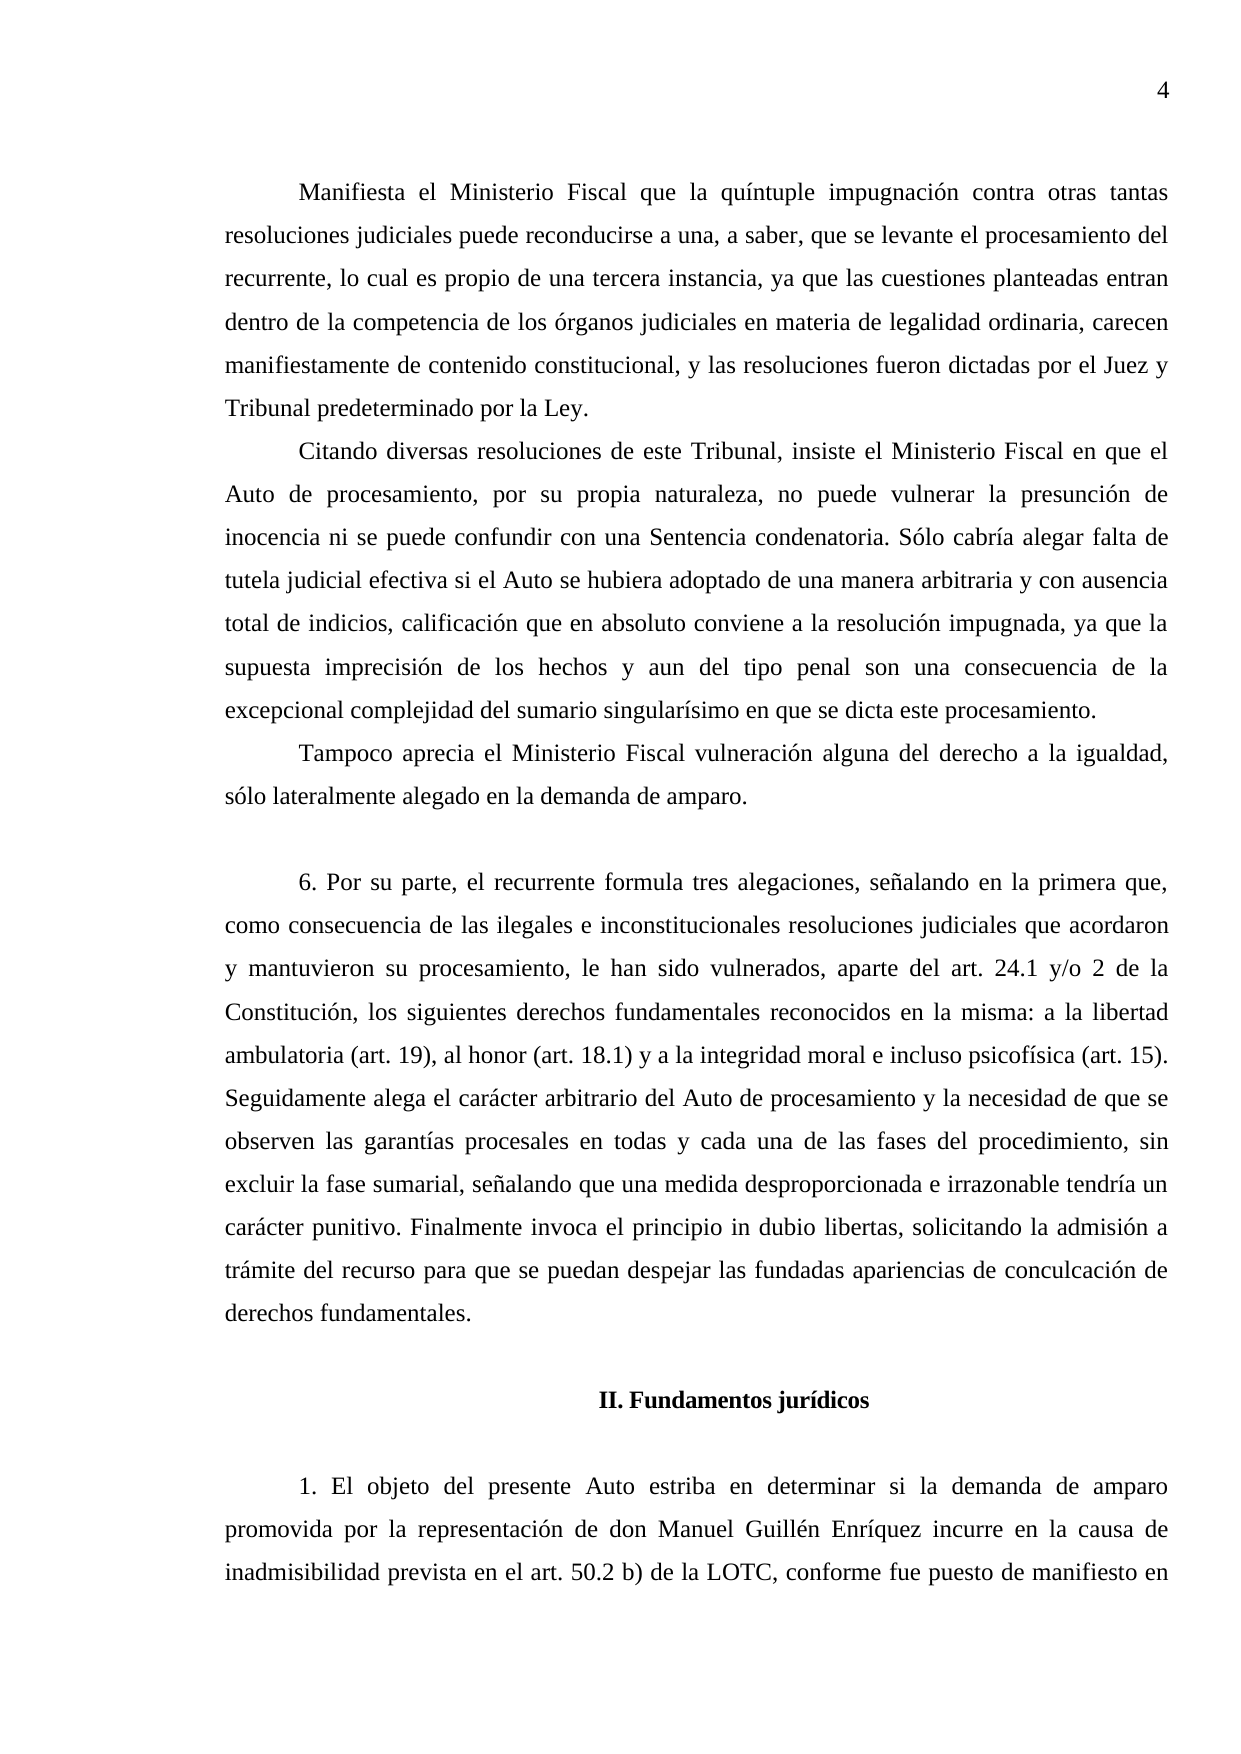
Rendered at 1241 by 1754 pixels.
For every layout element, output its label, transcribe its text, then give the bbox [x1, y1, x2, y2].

text Tampoco aprecia el Ministerio Fiscal vulneración alguna del derecho a la igualdad, sólo lateralmente alegado en la demanda de amparo. [224, 738, 1169, 810]
text 6. Por su parte, el recurrente formula tres alegaciones, señalando en la primera que, como consecuencia de las ilegales e inconstitucionales resoluciones judiciales que acordaron y mantuvieron su procesamiento, le han sido vulnerados, aparte del art. 24.1 y/o 2 de la Constitución, los siguientes derechos fundamentales reconocidos en la misma: a la libertad ambulatoria (art. 19), al honor (art. 18.1) y a la integridad moral e incluso psicofísica (art. 15). Seguidamente alega el carácter arbitrario del Auto de procesamiento y la necesidad de que se observen las garantías procesales en todas y cada una de las fases del procedimiento, sin excluir la fase sumarial, señalando que una medida desproporcionada e irrazonable tendría un carácter punitivo. Finalmente invoca el principio in dubio libertas, solicitando la admisión a trámite del recurso para que se puedan despejar las fundadas apariencias de conculcación de derechos fundamentales. [224, 867, 1169, 1327]
subtitle II. Fundamentos jurídicos [224, 1385, 1169, 1413]
text Manifiesta el Ministerio Fiscal que la quíntuple impugnación contra otras tantas resoluciones judiciales puede reconducirse a una, a saber, que se levante el procesamiento del recurrente, lo cual es propio de una tercera instancia, ya que las cuestiones planteadas entran dentro de la competencia de los órganos judiciales en materia de legalidad ordinaria, carecen manifiestamente de contenido constitucional, y las resoluciones fueron dictadas por el Juez y Tribunal predeterminado por la Ley. [224, 177, 1169, 422]
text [224, 1471, 1169, 1586]
text Citando diversas resoluciones de este Tribunal, insiste el Ministerio Fiscal en que el Auto de procesamiento, por su propia naturaleza, no puede vulnerar la presunción de inocencia ni se puede confundir con una Sentencia condenatoria. Sólo cabría alegar falta de tutela judicial efectiva si el Auto se hubiera adoptado de una manera arbitraria y con ausencia total de indicios, calificación que en absoluto conviene a la resolución impugnada, ya que la supuesta imprecisión de los hechos y aun del tipo penal son una consecuencia de la excepcional complejidad del sumario singularísimo en que se dicta este procesamiento. [224, 436, 1169, 723]
